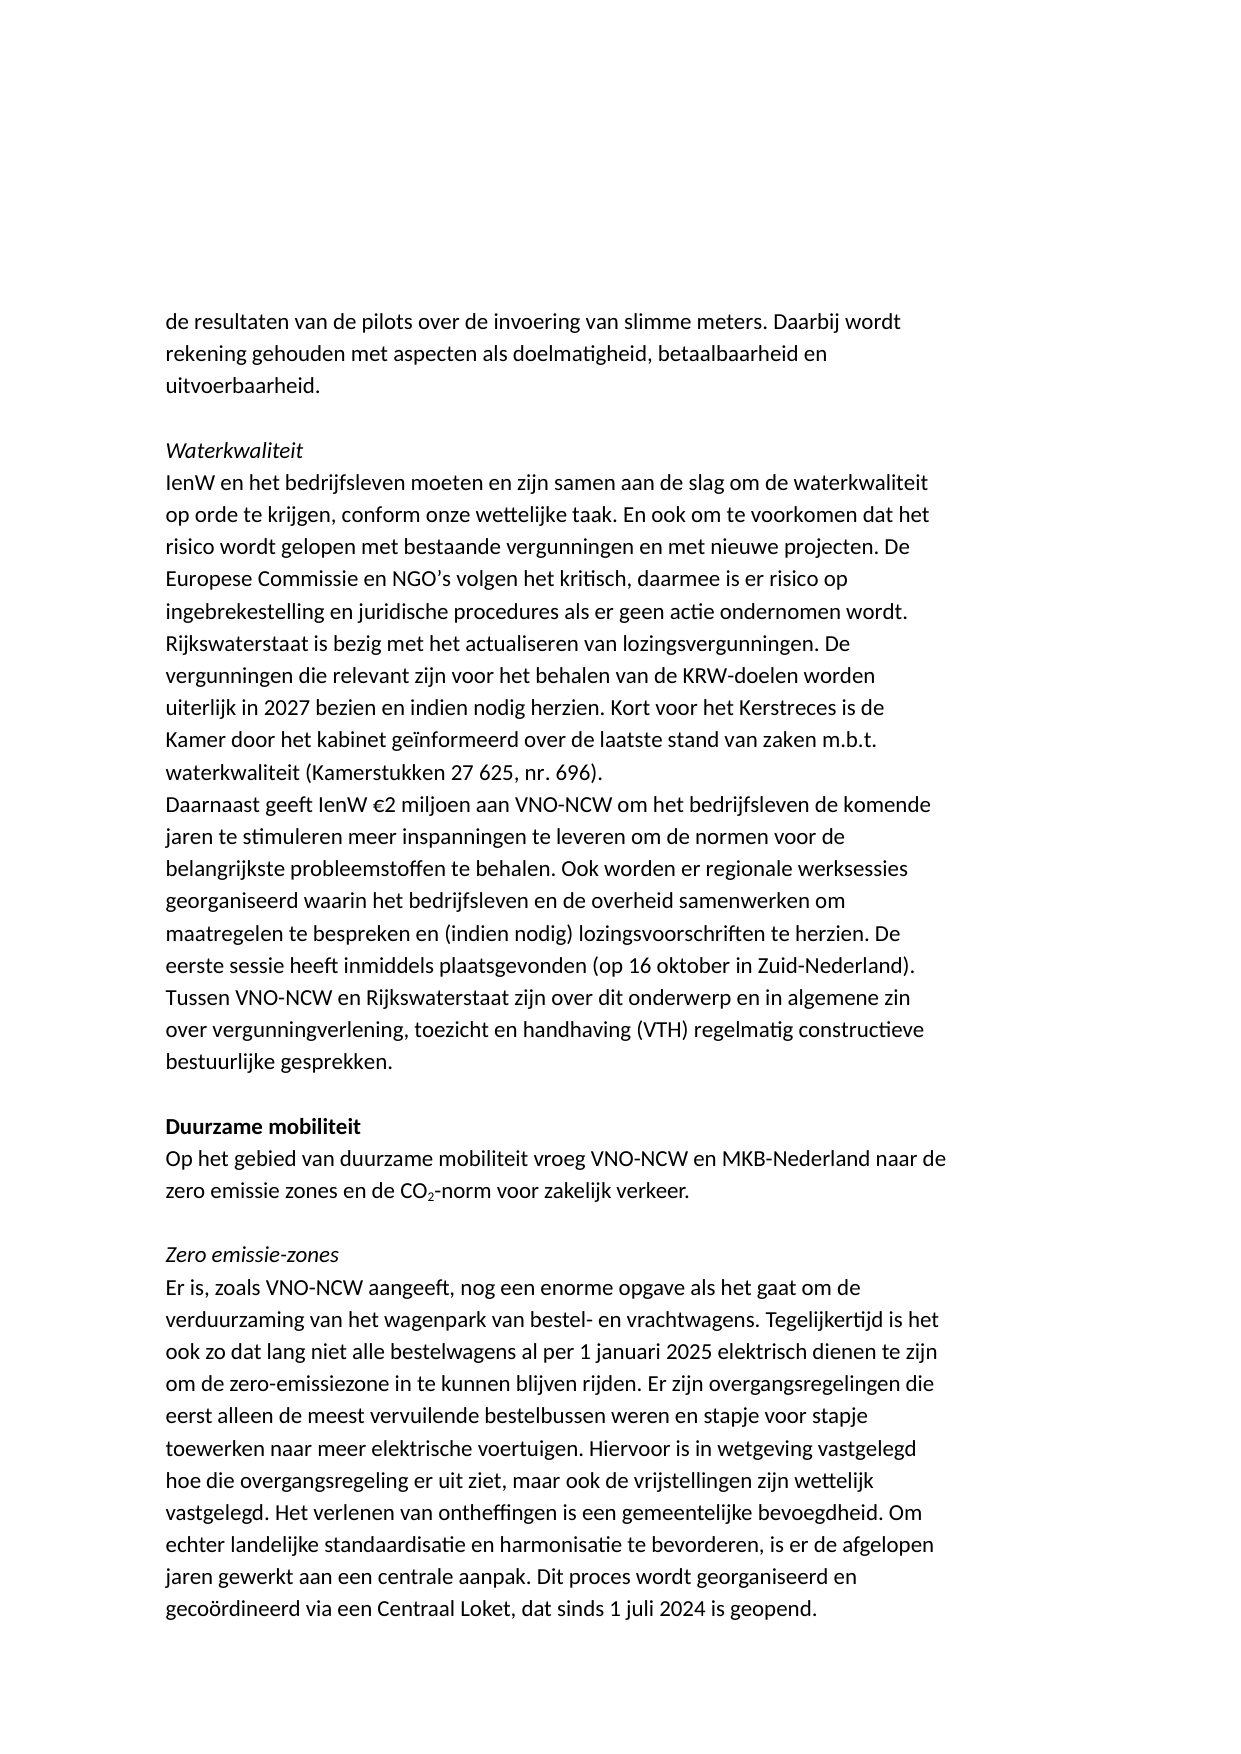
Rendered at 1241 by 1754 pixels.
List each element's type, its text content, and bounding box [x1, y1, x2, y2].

text IenW en het bedrijfsleven moeten en zijn samen aan de slag om de waterkwaliteit op orde te krijgen, conform onze wettelijke taak. En ook om te voorkomen dat het risico wordt gelopen met bestaande vergunningen en met nieuwe projecten. De Europese Commissie en NGO’s volgen het kritisch, daarmee is er risico op ingebrekestelling en juridische procedures als er geen actie ondernomen wordt. Rijkswaterstaat is bezig met het actualiseren van lozingsvergunningen. De vergunningen die relevant zijn voor het behalen van de KRW-doelen worden uiterlijk in 2027 bezien en indien nodig herzien. Kort voor het Kerstreces is de Kamer door het kabinet geïnformeerd over de laatste stand van zaken m.b.t. waterkwaliteit (Kamerstukken 27 625, nr. 696). [165, 468, 951, 786]
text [165, 307, 951, 399]
text Zero emissie-zones [165, 1208, 951, 1268]
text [165, 1273, 951, 1623]
text Waterkwaliteit [165, 404, 951, 464]
text Daarnaast geeft IenW €2 miljoen aan VNO-NCW om het bedrijfsleven de komende jaren te stimuleren meer inspanningen te leveren om de normen voor de belangrijkste probleemstoffen te behalen. Ook worden er regionale werksessies georganiseerd waarin het bedrijfsleven en de overheid samenwerken om maatregelen te bespreken en (indien nodig) lozingsvoorschriften te herzien. De eerste sessie heeft inmiddels plaatsgevonden (op 16 oktober in Zuid-Nederland). Tussen VNO-NCW en Rijkswaterstaat zijn over dit onderwerp en in algemene zin over vergunningverlening, toezicht en handhaving (VTH) regelmatig constructieve bestuurlijke gesprekken. [165, 790, 951, 1075]
text Duurzame mobiliteit [165, 1112, 951, 1140]
text Op het gebied van duurzame mobiliteit vroeg VNO-NCW en MKB-Nederland naar de zero emissie zones en de CO2-norm voor zakelijk verkeer. [165, 1144, 951, 1204]
